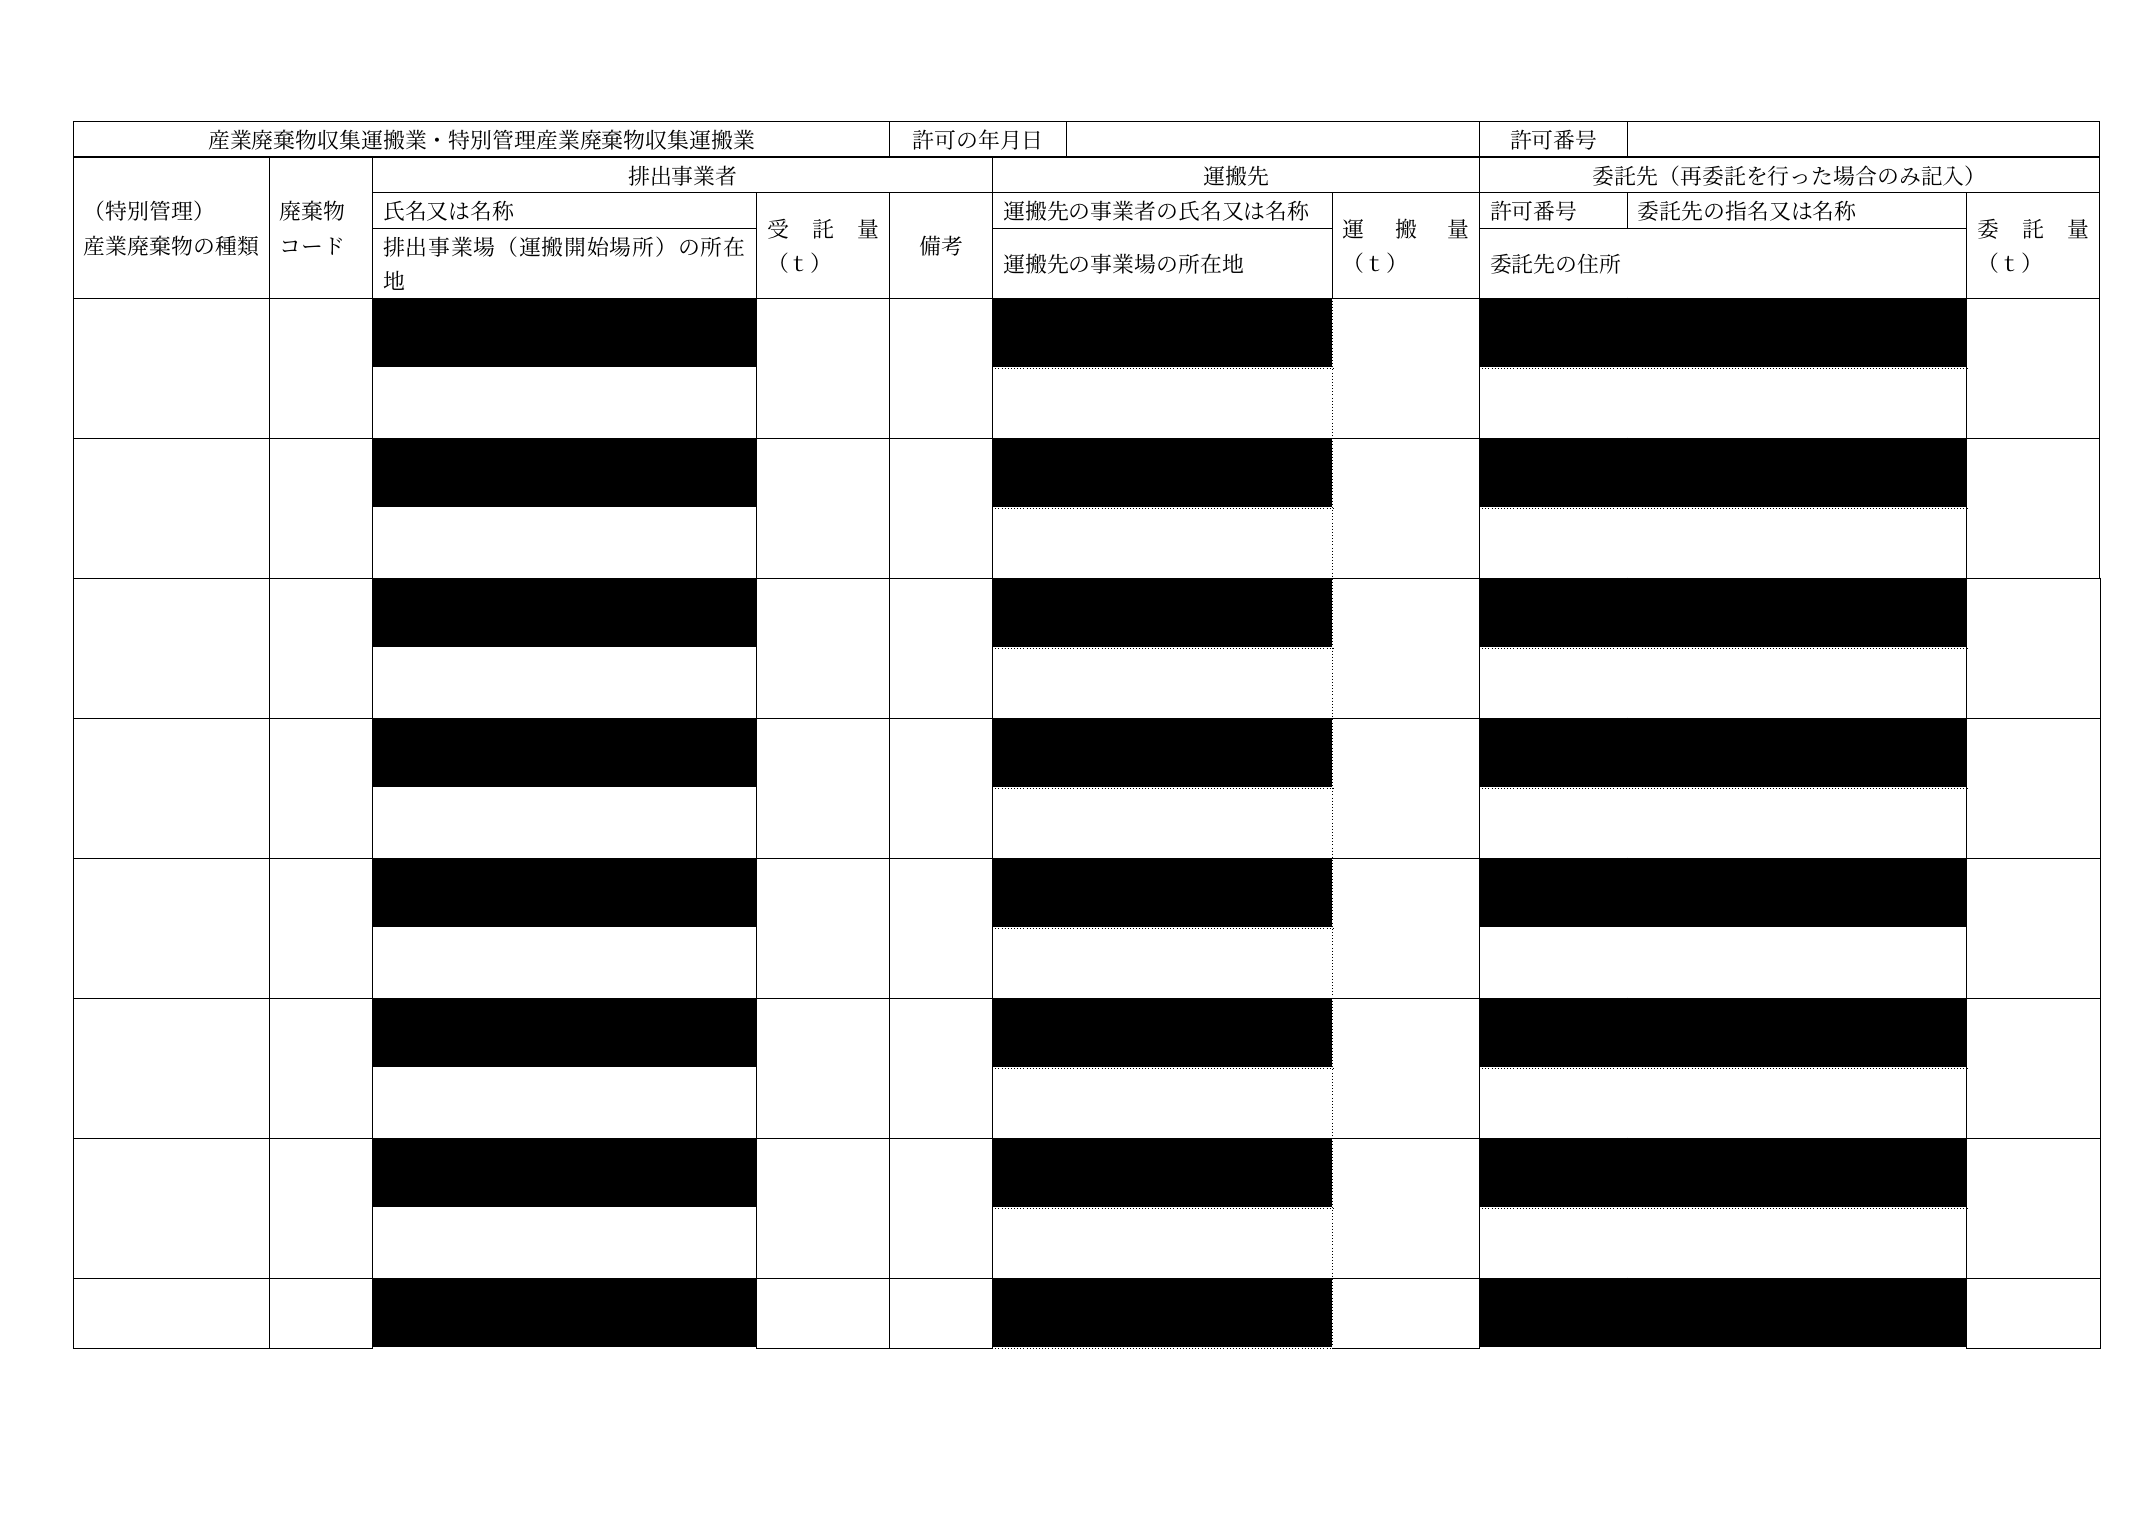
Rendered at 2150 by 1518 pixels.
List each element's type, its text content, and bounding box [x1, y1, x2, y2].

table_cell [1480, 648, 1966, 717]
table_cell [890, 579, 992, 717]
table_cell [757, 719, 889, 857]
table_cell [373, 508, 756, 577]
table_cell [993, 719, 1332, 787]
table_cell 委託量（ｔ） [1967, 193, 2099, 297]
table_cell [270, 1139, 372, 1277]
table_cell [270, 579, 372, 717]
table_cell [757, 439, 889, 577]
table_cell [1480, 1139, 1627, 1207]
table_header [1628, 122, 2099, 156]
table_cell [993, 1068, 1332, 1137]
table_cell [1480, 579, 1627, 647]
table_cell [1627, 439, 1966, 507]
table_cell 受託量（ｔ） [757, 193, 889, 297]
table_cell [993, 859, 1332, 927]
table_cell [373, 1208, 756, 1277]
table_cell [373, 719, 756, 787]
table_cell [757, 1279, 889, 1347]
table_cell [1627, 1139, 1966, 1207]
table_cell [74, 299, 269, 437]
table_cell [1480, 859, 1627, 927]
table_cell [1480, 928, 1966, 997]
table_cell [373, 368, 756, 437]
table_cell 排出事業者 [373, 158, 992, 192]
table_cell [270, 299, 372, 437]
table_cell [373, 1139, 756, 1207]
table_cell [1967, 439, 2099, 577]
table_cell [993, 1279, 1332, 1347]
table_cell [1627, 1279, 1966, 1347]
table_cell （特別管理） 産業廃棄物の種類 [74, 158, 269, 297]
table_cell [757, 1139, 889, 1277]
table_cell 許可番号 [1480, 193, 1627, 227]
table_cell [1967, 999, 2100, 1137]
table_cell 委託先の住所 [1480, 229, 1966, 297]
table_cell [1333, 579, 1479, 717]
table_cell [1627, 999, 1966, 1067]
table_cell [890, 439, 992, 577]
table_cell [993, 439, 1332, 507]
table_cell [270, 859, 372, 997]
table_cell [993, 508, 1332, 577]
table_header [1067, 122, 1479, 156]
table_cell 運搬先の事業場の所在地 [993, 229, 1332, 297]
table_cell 委託先の指名又は名称 [1628, 193, 1966, 227]
table_cell [1333, 1279, 1479, 1347]
table_cell [74, 719, 269, 857]
table_cell [757, 999, 889, 1137]
table_cell [74, 1279, 269, 1347]
table_cell [1480, 1208, 1966, 1277]
table_cell [373, 299, 756, 367]
table_cell [757, 299, 889, 437]
table_cell [1627, 579, 1966, 647]
table_cell [1967, 299, 2099, 437]
table_cell [373, 1279, 756, 1347]
table_cell [993, 1139, 1332, 1207]
table_cell [1627, 299, 1966, 367]
table_cell 廃棄物 コード [270, 158, 372, 297]
table_cell [270, 999, 372, 1137]
table_cell [1333, 1139, 1479, 1277]
table_cell [1967, 1139, 2100, 1277]
table_cell [74, 579, 269, 717]
table_cell [373, 579, 756, 647]
table_cell [373, 999, 756, 1067]
table_cell [270, 719, 372, 857]
table_cell [890, 719, 992, 857]
table_cell [373, 928, 756, 997]
table_cell [890, 1279, 992, 1347]
table_cell [1480, 1068, 1966, 1137]
table_cell [1480, 719, 1627, 787]
table_cell [890, 859, 992, 997]
table_cell [1480, 788, 1966, 857]
table_cell [1480, 1279, 1627, 1347]
table_cell 氏名又は名称 [373, 193, 756, 227]
table_cell [993, 788, 1332, 857]
table_cell [1480, 508, 1966, 577]
table_header 産業廃棄物収集運搬業・特別管理産業廃棄物収集運搬業 [74, 122, 889, 156]
table_header 許可番号 [1480, 122, 1627, 156]
table_cell [1627, 859, 1966, 927]
table_cell [373, 859, 756, 927]
table_cell [74, 1139, 269, 1277]
table_cell [74, 999, 269, 1137]
table_cell [1480, 299, 1627, 367]
table_cell [1480, 368, 1966, 437]
table_cell [1627, 719, 1966, 787]
table_cell [1333, 299, 1479, 437]
table_cell [1333, 719, 1479, 857]
table_cell [890, 999, 992, 1137]
table_cell [993, 579, 1332, 647]
table_cell [270, 1279, 372, 1347]
table_cell [993, 928, 1332, 997]
table_cell [373, 648, 756, 717]
table_cell [993, 648, 1332, 717]
table_cell [993, 368, 1332, 437]
table_cell 備考 [890, 193, 992, 297]
table_cell [373, 788, 756, 857]
table_cell [270, 439, 372, 577]
table_cell [890, 299, 992, 437]
table_cell [373, 1068, 756, 1137]
table_header 許可の年月日 [890, 122, 1066, 156]
table_cell [1967, 579, 2100, 717]
table_cell [890, 1139, 992, 1277]
table_cell [1480, 439, 1627, 507]
table_cell [1333, 859, 1479, 997]
table_cell [1967, 859, 2100, 997]
table_cell [993, 1208, 1332, 1277]
table_cell 排出事業場（運搬開始場所）の所在地 [373, 229, 756, 297]
table_cell [757, 859, 889, 997]
table_cell 委託先（再委託を行った場合のみ記入） [1480, 158, 2099, 192]
table_cell [1333, 999, 1479, 1137]
table_cell 運搬先 [993, 158, 1479, 192]
table_cell [993, 299, 1332, 367]
table_cell [993, 999, 1332, 1067]
table_cell 運搬先の事業者の氏名又は名称 [993, 193, 1332, 227]
table_cell [74, 859, 269, 997]
table_cell [1967, 719, 2100, 857]
table_cell [1333, 439, 1479, 577]
table_cell 運搬量（ｔ） [1333, 193, 1479, 297]
table_cell [1967, 1279, 2100, 1347]
table_cell [1480, 999, 1627, 1067]
table_cell [757, 579, 889, 717]
table_cell [74, 439, 269, 577]
table_cell [373, 439, 756, 507]
